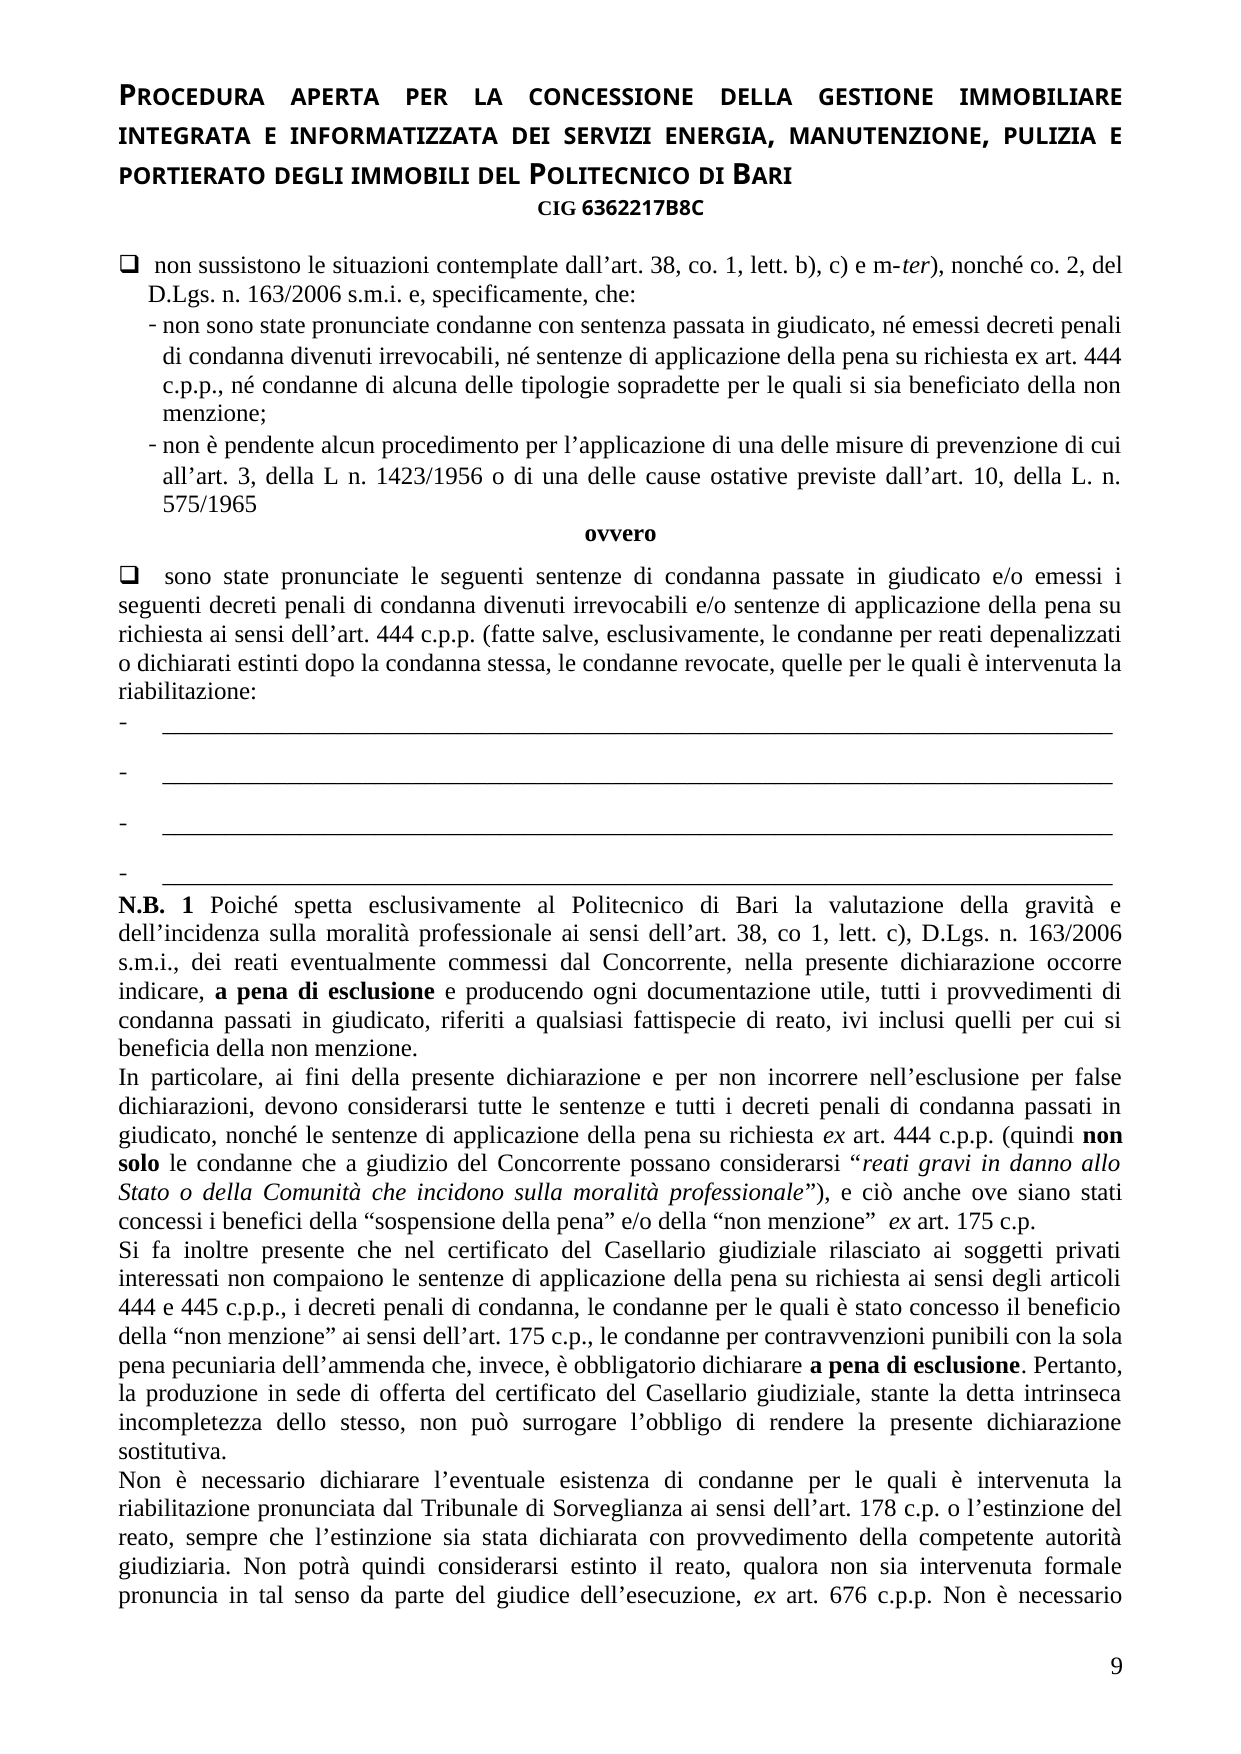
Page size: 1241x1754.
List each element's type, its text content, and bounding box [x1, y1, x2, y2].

text N.B. 1 Poiché spetta esclusivamente al Politecnico di Bari la valutazione della gravità e dell’incidenza sulla moralità professionale ai sensi dell’art. 38, co 1, lett. c), D.Lgs. n. 163/2006 s.m.i., dei reati eventualmente commessi dal Concorrente, nella presente dichiarazione occorre indicare, a pena di esclusione e producendo ogni documentazione utile, tutti i provvedimenti di condanna passati in giudicato, riferiti a qualsiasi fattispecie di reato, ivi inclusi quelli per cui si beneficia della non menzione. [118, 890, 1123, 1062]
list ____________________________________________________________________________ [118, 756, 1123, 789]
list ____________________________________________________________________________ [118, 856, 1123, 890]
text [118, 1465, 1123, 1608]
list non sono state pronunciate condanne con sentenza passata in giudicato, né emessi decreti penali di condanna divenuti irrevocabili, né sentenze di applicazione della pena su richiesta ex art. 444 c.p.p., né condanne di alcuna delle tipologie sopradette per le quali si sia beneficiato della non menzione; [148, 307, 1123, 427]
list non sussistono le situazioni contemplate dall’art. 38, co. 1, lett. b), c) e m-ter), nonché co. 2, del D.Lgs. n. 163/2006 s.m.i. e, specificamente, che: [118, 250, 1123, 307]
text In particolare, ai fini della presente dichiarazione e per non incorrere nell’esclusione per false dichiarazioni, devono considerarsi tutte le sentenze e tutti i decreti penali di condanna passati in giudicato, nonché le sentenze di applicazione della pena su richiesta ex art. 444 c.p.p. (quindi non solo le condanne che a giudizio del Concorrente possano considerarsi “reati gravi in danno allo Stato o della Comunità che incidono sulla moralità professionale”), e ciò anche ove siano stati concessi i benefici della “sospensione della pena” e/o della “non menzione” ex art. 175 c.p. [118, 1062, 1123, 1235]
list non è pendente alcun procedimento per l’applicazione di una delle misure di prevenzione di cui all’art. 3, della L n. 1423/1956 o di una delle cause ostative previste dall’art. 10, della L. n. 575/1965 [148, 427, 1123, 518]
list sono state pronunciate le seguenti sentenze di condanna passate in giudicato e/o emessi i seguenti decreti penali di condanna divenuti irrevocabili e/o sentenze di applicazione della pena su richiesta ai sensi dell’art. 444 c.p.p. (fatte salve, esclusivamente, le condanne per reati depenalizzati o dichiarati estinti dopo la condanna stessa, le condanne revocate, quelle per le quali è intervenuta la riabilitazione: [118, 561, 1123, 705]
list ____________________________________________________________________________ [118, 806, 1123, 839]
list ovvero [118, 518, 1123, 547]
list ____________________________________________________________________________ [118, 705, 1123, 739]
text Si fa inoltre presente che nel certificato del Casellario giudiziale rilasciato ai soggetti privati interessati non compaiono le sentenze di applicazione della pena su richiesta ai sensi degli articoli 444 e 445 c.p.p., i decreti penali di condanna, le condanne per le quali è stato concesso il beneficio della “non menzione” ai sensi dell’art. 175 c.p., le condanne per contravvenzioni punibili con la sola pena pecuniaria dell’ammenda che, invece, è obbligatorio dichiarare a pena di esclusione. Pertanto, la produzione in sede di offerta del certificato del Casellario giudiziale, stante la detta intrinseca incompletezza dello stesso, non può surrogare l’obbligo di rendere la presente dichiarazione sostitutiva. [118, 1235, 1123, 1465]
